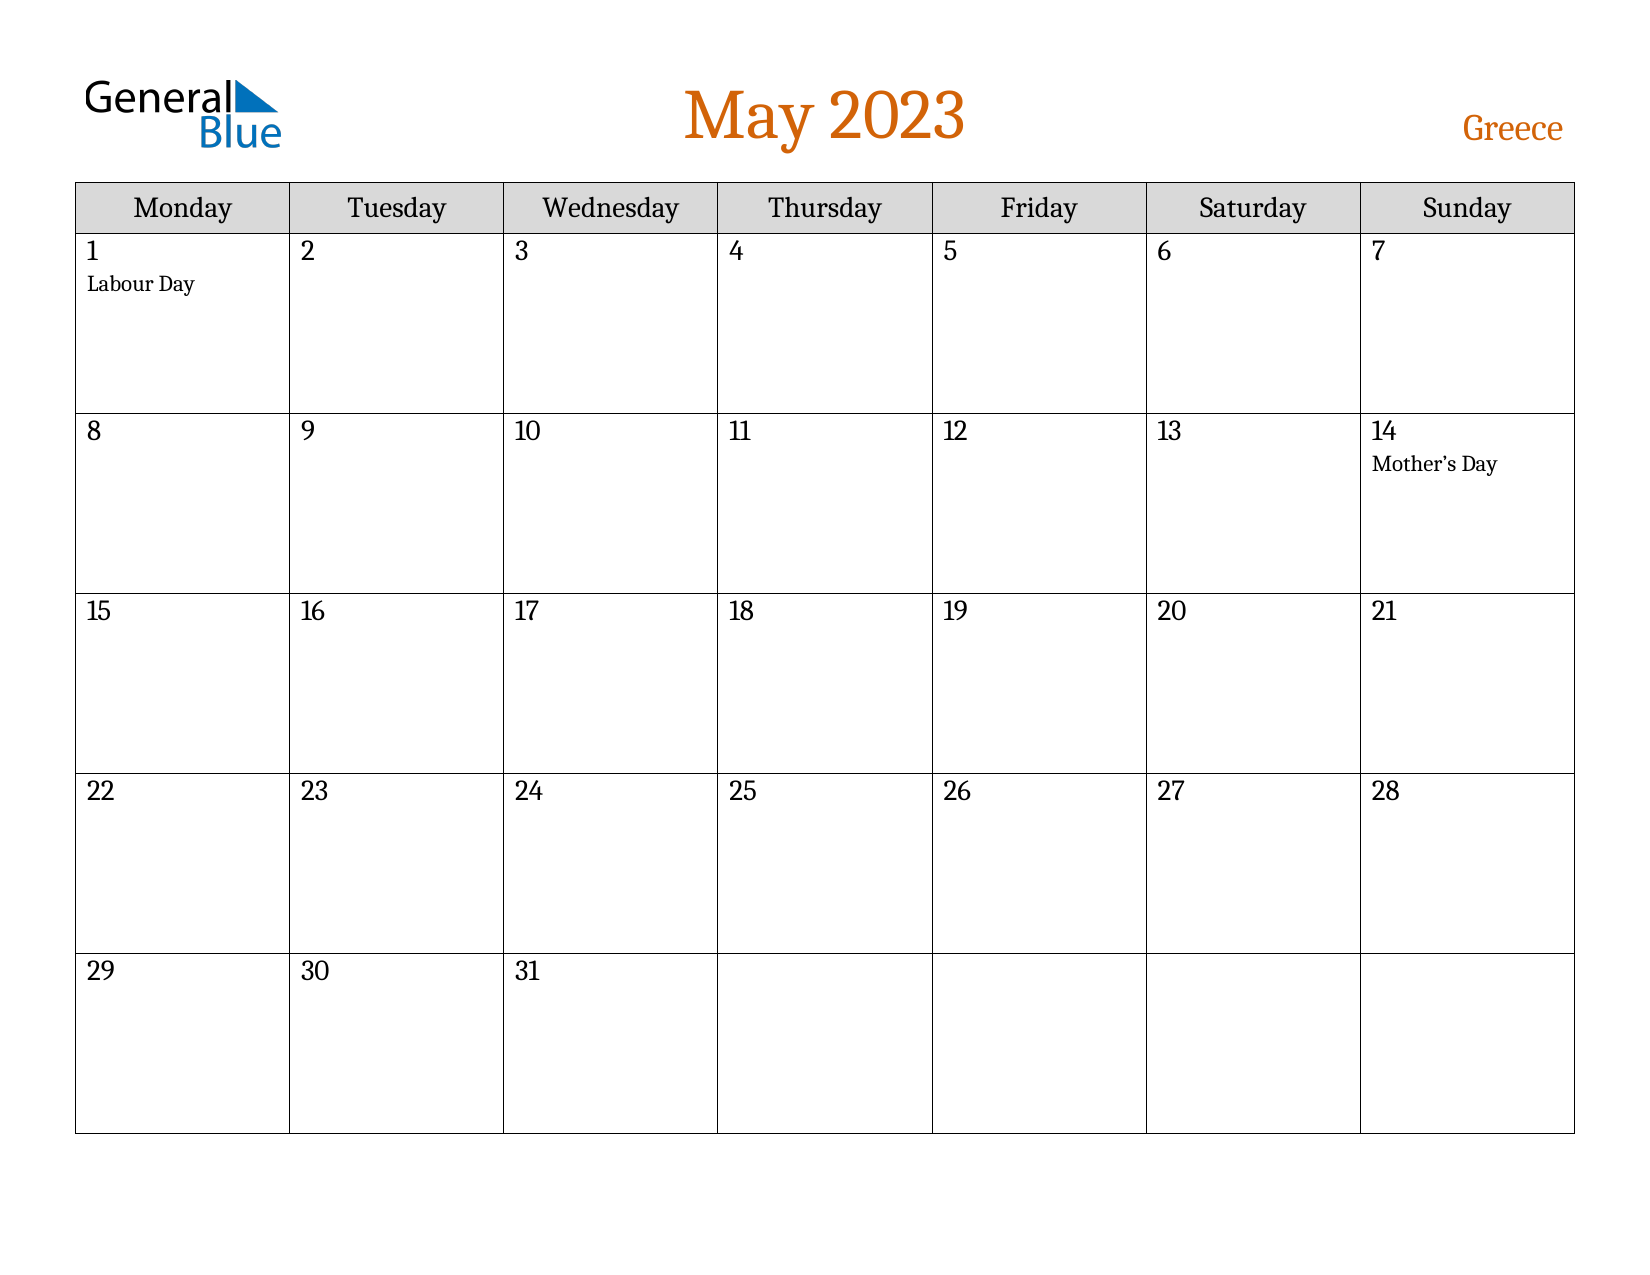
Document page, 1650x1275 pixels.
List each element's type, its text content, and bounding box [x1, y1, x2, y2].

table_cell 28 [1361, 774, 1574, 810]
table_cell 4 [718, 234, 932, 270]
table_cell Friday [933, 183, 1146, 233]
table_cell [1361, 990, 1574, 1133]
table_cell 1 [76, 234, 289, 270]
table_cell 25 [718, 774, 932, 810]
table_cell Thursday [718, 183, 932, 233]
table_cell 30 [290, 954, 503, 990]
table_cell [1147, 630, 1360, 773]
table_cell 29 [76, 954, 289, 990]
table_header May 2023 [504, 75, 1146, 182]
table_cell [718, 450, 932, 593]
picture [86, 80, 281, 148]
table_cell 12 [933, 414, 1146, 450]
table_cell 22 [76, 774, 289, 810]
table_cell 14 [1361, 414, 1574, 450]
table_cell [933, 810, 1146, 953]
table_cell [1361, 954, 1574, 990]
table_cell 16 [290, 594, 503, 630]
table_cell 24 [504, 774, 717, 810]
table_cell [1361, 270, 1574, 413]
table_cell 3 [504, 234, 717, 270]
table_cell 9 [290, 414, 503, 450]
table_cell [718, 990, 932, 1133]
table_cell 17 [504, 594, 717, 630]
table_cell [504, 810, 717, 953]
table_cell [933, 450, 1146, 593]
table_cell 21 [1361, 594, 1574, 630]
table_cell 6 [1147, 234, 1360, 270]
table_cell 13 [1147, 414, 1360, 450]
table_cell [290, 990, 503, 1133]
table_cell 15 [76, 594, 289, 630]
table_cell Tuesday [290, 183, 503, 233]
table_cell 2 [290, 234, 503, 270]
table_cell [718, 810, 932, 953]
table_cell Labour Day [76, 270, 289, 413]
table_cell 18 [718, 594, 932, 630]
table_header Greece [1146, 75, 1574, 182]
table_cell [504, 990, 717, 1133]
table_cell [933, 954, 1146, 990]
table_cell 31 [504, 954, 717, 990]
table_cell Mother’s Day [1361, 450, 1574, 593]
table_cell [1147, 810, 1360, 953]
table_cell [290, 270, 503, 413]
table_cell [504, 270, 717, 413]
table_cell 20 [1147, 594, 1360, 630]
table_cell 7 [1361, 234, 1574, 270]
table_cell [718, 270, 932, 413]
table_cell 27 [1147, 774, 1360, 810]
table_cell [504, 450, 717, 593]
table_cell [718, 954, 932, 990]
table_cell 8 [76, 414, 289, 450]
table_cell 23 [290, 774, 503, 810]
table_cell [718, 630, 932, 773]
table_cell Sunday [1361, 183, 1574, 233]
table_cell [1147, 954, 1360, 990]
table_header [76, 75, 503, 182]
table_cell Saturday [1147, 183, 1360, 233]
table_cell [504, 630, 717, 773]
table_cell [290, 450, 503, 593]
table_cell [933, 990, 1146, 1133]
table_cell Wednesday [504, 183, 717, 233]
table_cell [1147, 450, 1360, 593]
table_cell [1361, 630, 1574, 773]
table_cell [76, 450, 289, 593]
table_cell [1147, 270, 1360, 413]
table_cell 5 [933, 234, 1146, 270]
table_cell 10 [504, 414, 717, 450]
table_cell [1361, 810, 1574, 953]
table_cell 26 [933, 774, 1146, 810]
table_cell [76, 630, 289, 773]
table_cell [76, 810, 289, 953]
table_cell [933, 630, 1146, 773]
table_cell [933, 270, 1146, 413]
table_cell [76, 990, 289, 1133]
table_cell [1147, 990, 1360, 1133]
table_cell 19 [933, 594, 1146, 630]
table_cell 11 [718, 414, 932, 450]
table_cell [290, 630, 503, 773]
table_cell Monday [76, 183, 289, 233]
table_cell [290, 810, 503, 953]
